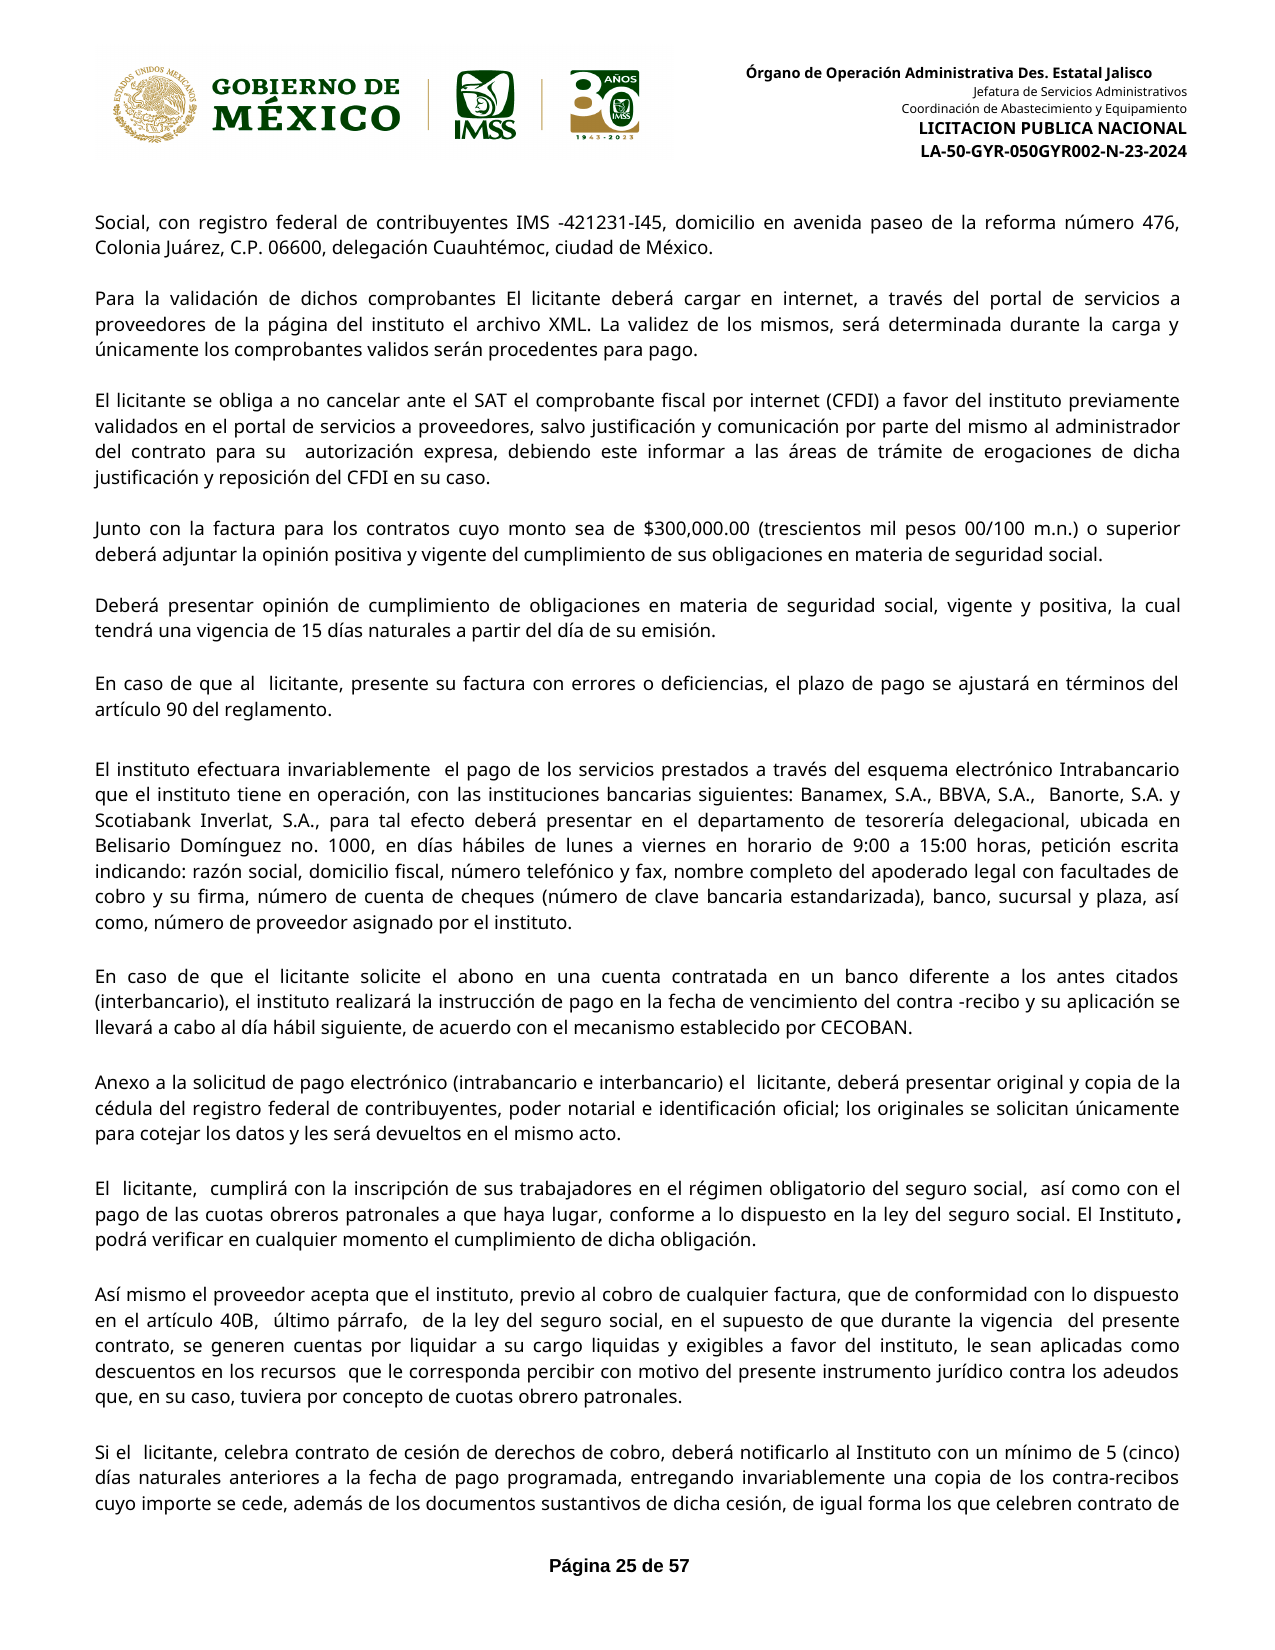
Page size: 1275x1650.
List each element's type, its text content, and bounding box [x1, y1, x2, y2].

list Así mismo el proveedor acepta que el instituto, previo al cobro de cualquier factura, que de conformidad con lo dispuesto en el artículo 40B, último párrafo, de la ley del seguro social, en el supuesto de que durante la vigencia del presente contrato, se generen cuentas por liquidar a su cargo liquidas y exigibles a favor del instituto, le sean aplicadas como descuentos en los recursos que le corresponda percibir con motivo del presente instrumento jurídico contra los adeudos que, en su caso, tuviera por concepto de cuotas obrero patronales. [94, 1282, 1181, 1409]
text El licitante se obliga a no cancelar ante el SAT el comprobante fiscal por internet (CFDI) a favor del instituto previamente validados en el portal de servicios a proveedores, salvo justificación y comunicación por parte del mismo al administrador del contrato para su autorización expresa, debiendo este informar a las áreas de trámite de erogaciones de dicha justificación y reposición del CFDI en su caso. [94, 388, 1181, 490]
picture [94, 44, 674, 160]
text El instituto efectuara invariablemente el pago de los servicios prestados a través del esquema electrónico Intrabancario que el instituto tiene en operación, con las instituciones bancarias siguientes: Banamex, S.A., BBVA, S.A., Banorte, S.A. y Scotiabank Inverlat, S.A., para tal efecto deberá presentar en el departamento de tesorería delegacional, ubicada en Belisario Domínguez no. 1000, en días hábiles de lunes a viernes en horario de 9:00 a 15:00 horas, petición escrita indicando: razón social, domicilio fiscal, número telefónico y fax, nombre completo del apoderado legal con facultades de cobro y su firma, número de cuenta de cheques (número de clave bancaria estandarizada), banco, sucursal y plaza, así como, número de proveedor asignado por el instituto. [94, 756, 1181, 935]
text Anexo a la solicitud de pago electrónico (intrabancario e interbancario) el licitante, deberá presentar original y copia de la cédula del registro federal de contribuyentes, poder notarial e identificación oficial; los originales se solicitan únicamente para cotejar los datos y les será devueltos en el mismo acto. [94, 1069, 1181, 1146]
text Para la validación de dichos comprobantes El licitante deberá cargar en internet, a través del portal de servicios a proveedores de la página del instituto el archivo XML. La validez de los mismos, será determinada durante la carga y únicamente los comprobantes validos serán procedentes para pago. [94, 286, 1181, 362]
text El licitante, cumplirá con la inscripción de sus trabajadores en el régimen obligatorio del seguro social, así como con el pago de las cuotas obreros patronales a que haya lugar, conforme a lo dispuesto en la ley del seguro social. El Instituto, podrá verificar en cualquier momento el cumplimiento de dicha obligación. [94, 1176, 1181, 1252]
text Deberá presentar opinión de cumplimiento de obligaciones en materia de seguridad social, vigente y positiva, la cual tendrá una vigencia de 15 días naturales a partir del día de su emisión. [94, 592, 1181, 643]
text En caso de que el licitante solicite el abono en una cuenta contratada en un banco diferente a los antes citados (interbancario), el instituto realizará la instrucción de pago en la fecha de vencimiento del contra -recibo y su aplicación se llevará a cabo al día hábil siguiente, de acuerdo con el mecanismo establecido por CECOBAN. [94, 963, 1181, 1039]
text En caso de que al licitante, presente su factura con errores o deficiencias, el plazo de pago se ajustará en términos del artículo 90 del reglamento. [94, 671, 1181, 722]
text Junto con la factura para los contratos cuyo monto sea de $300,000.00 (trescientos mil pesos 00/100 m.n.) o superior deberá adjuntar la opinión positiva y vigente del cumplimiento de sus obligaciones en materia de seguridad social. [94, 515, 1181, 566]
